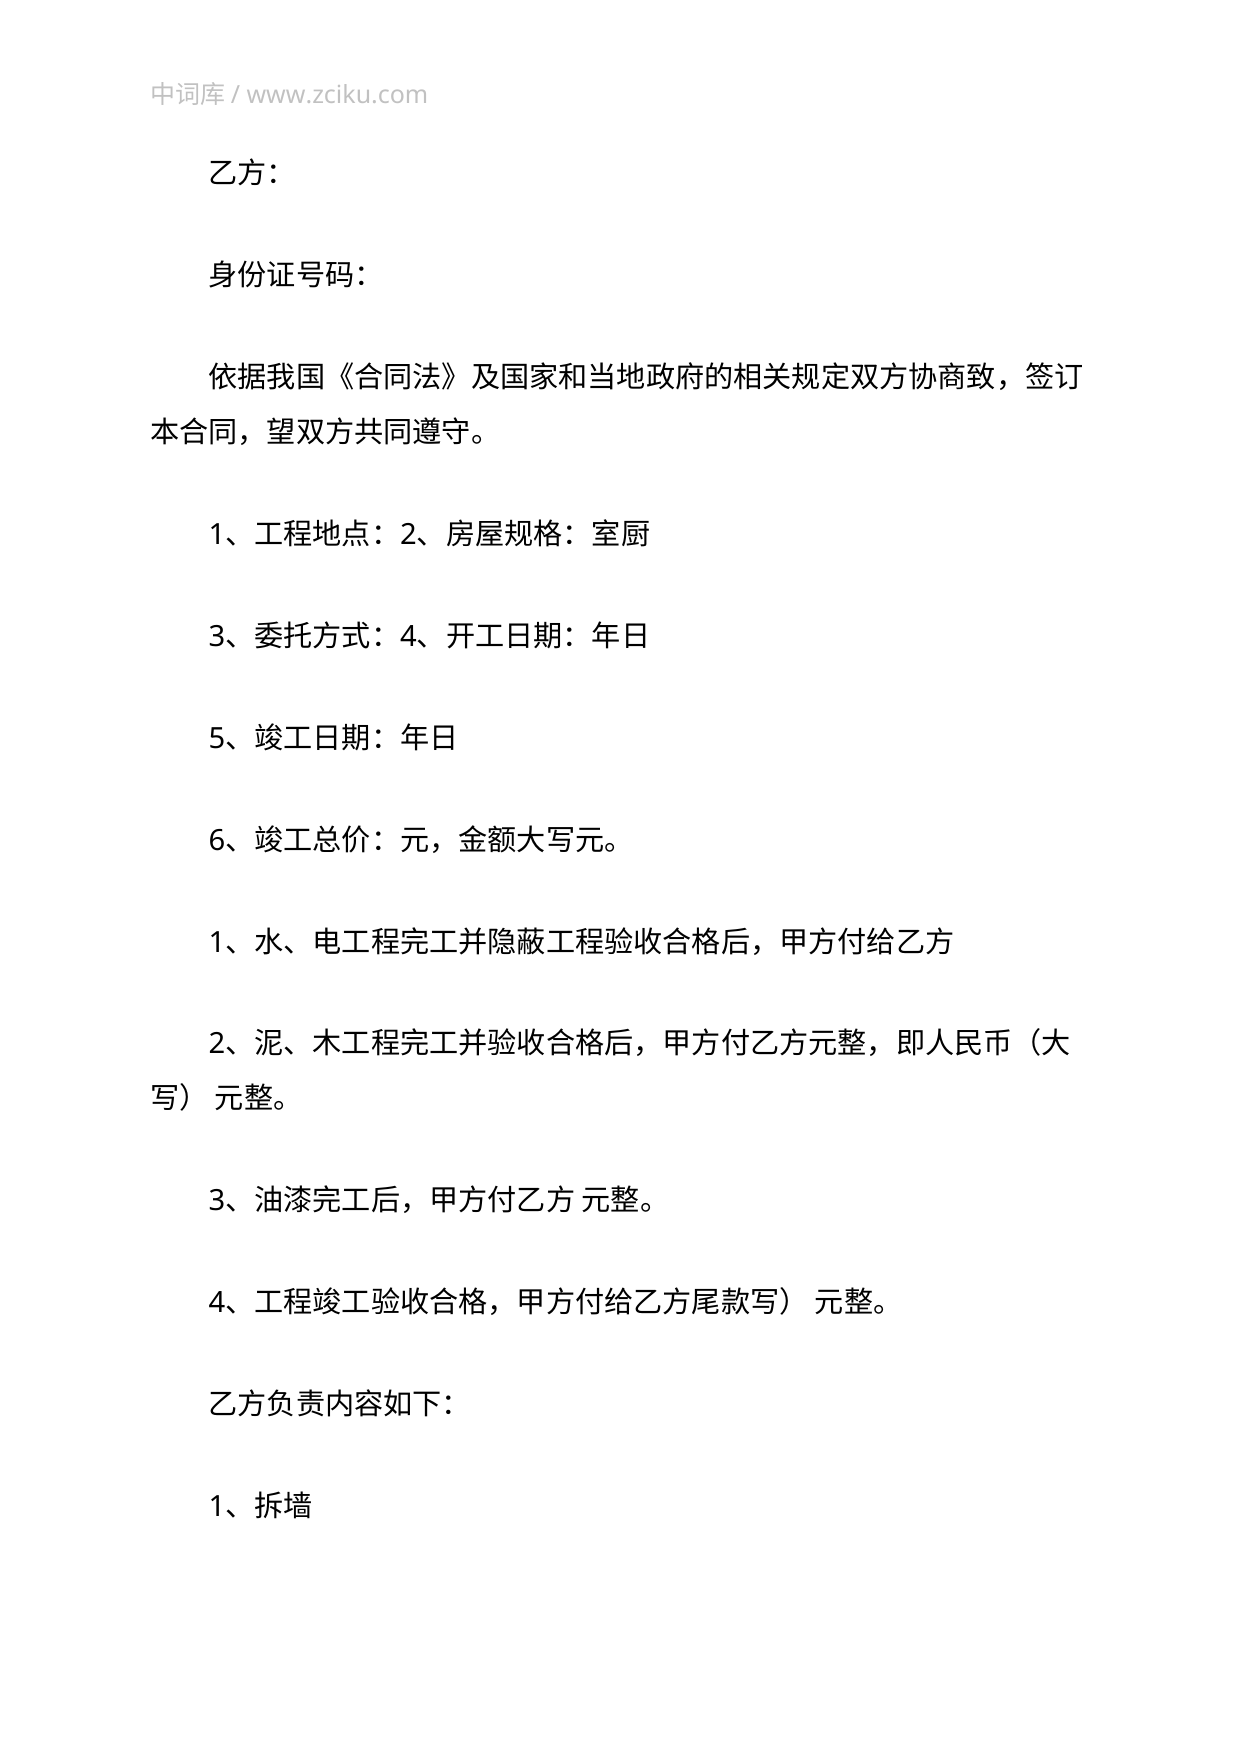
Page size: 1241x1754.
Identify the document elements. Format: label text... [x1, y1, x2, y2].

text 6、竣工总价：元，金额大写元。 [150, 816, 1090, 858]
text 1、拆墙 [150, 1483, 1090, 1525]
text 2、泥、木工程完工并验收合格后，甲方付乙方元整，即人民币（大写） 元整。 [150, 1020, 1090, 1117]
text 依据我国《合同法》及国家和当地政府的相关规定双方协商致，签订本合同，望双方共同遵守。 [150, 353, 1090, 451]
text 1、工程地点：2、房屋规格：室厨 [150, 510, 1090, 553]
text 3、油漆完工后，甲方付乙方 元整。 [150, 1177, 1090, 1219]
text 1、水、电工程完工并隐蔽工程验收合格后，甲方付给乙方 [150, 918, 1090, 961]
text 3、委托方式：4、开工日期：年日 [150, 612, 1090, 654]
text 4、工程竣工验收合格，甲方付给乙方尾款写） 元整。 [150, 1279, 1090, 1321]
text 身份证号码： [150, 252, 1090, 294]
text 乙方负责内容如下： [150, 1381, 1090, 1423]
text 乙方： [150, 150, 1090, 192]
text 5、竣工日期：年日 [150, 714, 1090, 757]
